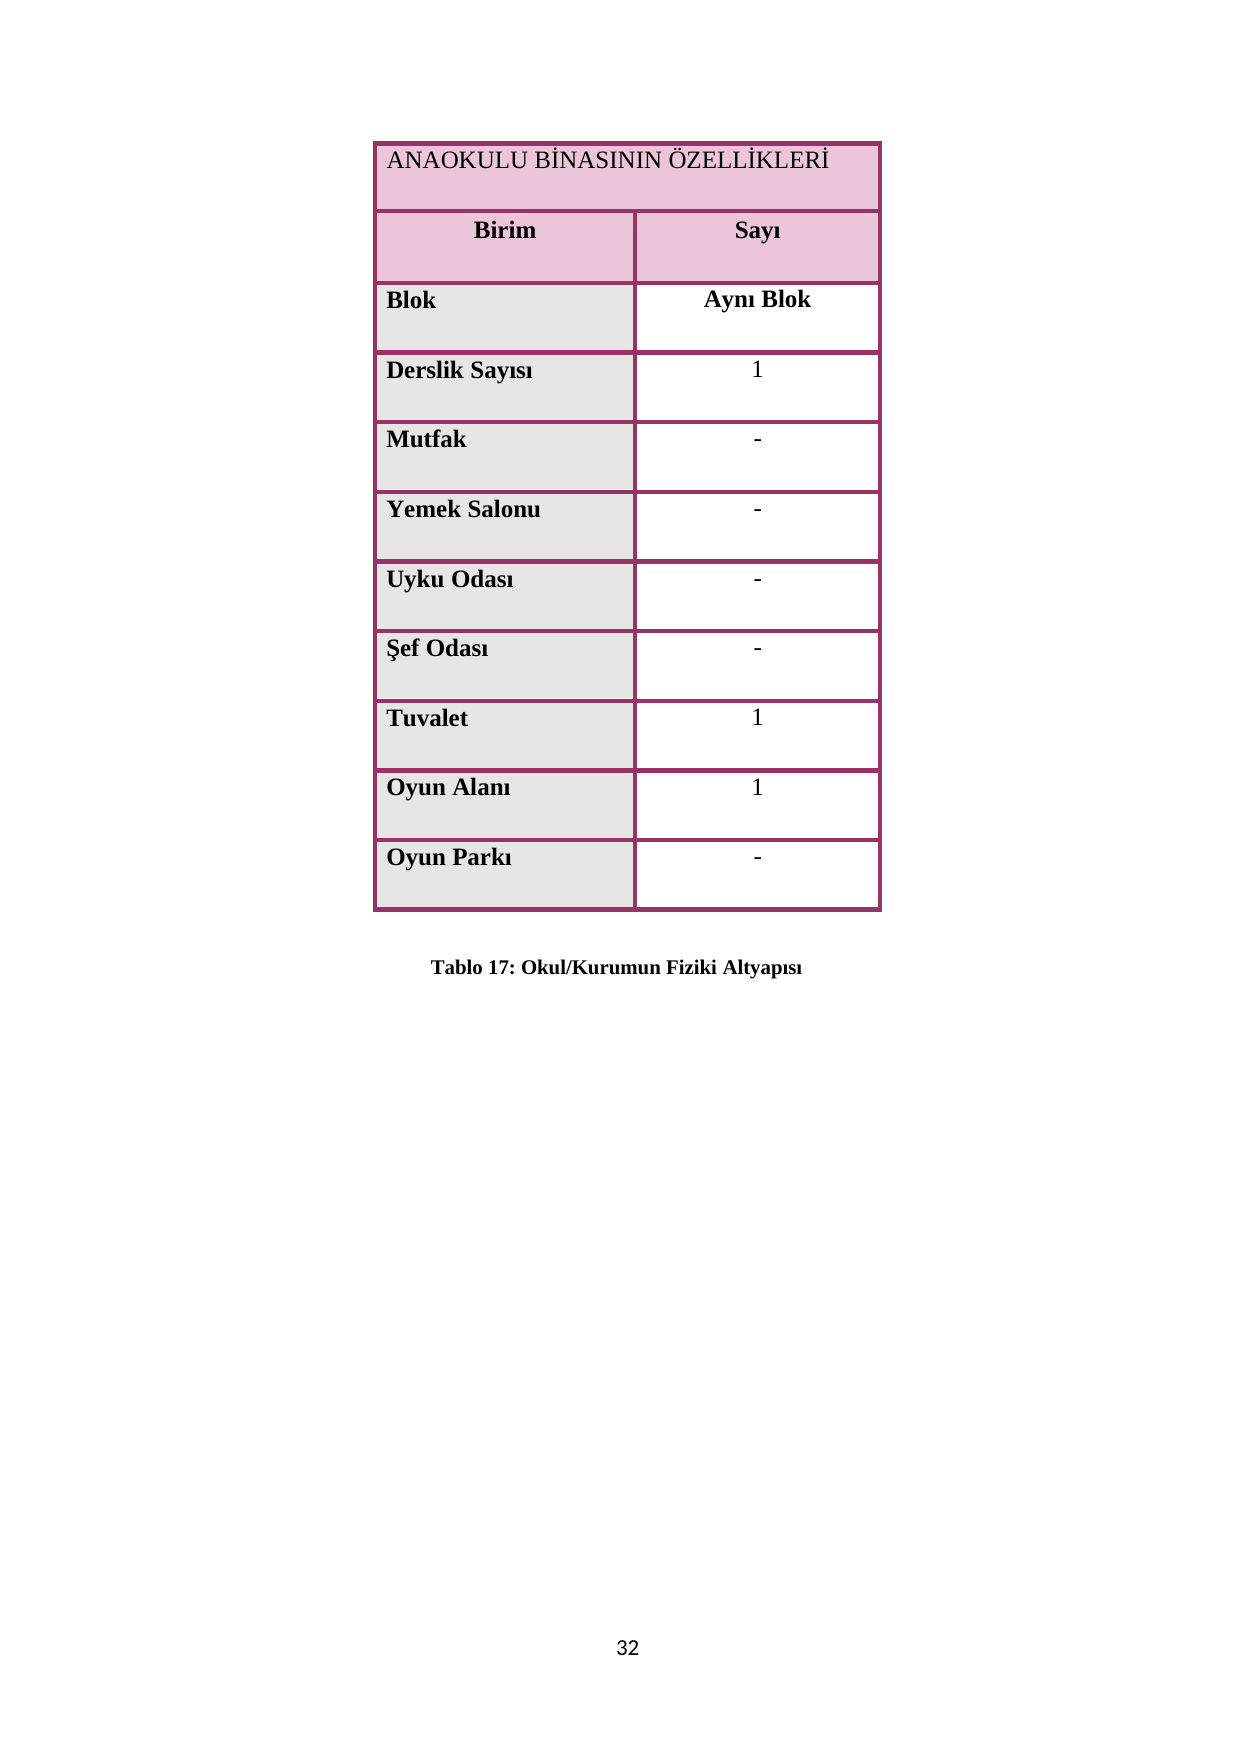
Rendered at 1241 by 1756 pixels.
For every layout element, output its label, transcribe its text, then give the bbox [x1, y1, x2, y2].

text Tablo 17: Okul/Kurumun Fiziki Altyapısı [113, 955, 1092, 979]
table_header ANAOKULU BİNASININ ÖZELLİKLERİ [377, 146, 878, 209]
table_cell - [637, 424, 878, 489]
table_cell Yemek Salonu [377, 494, 633, 559]
table_cell Derslik Sayısı [377, 355, 633, 420]
table_cell Tuvalet [377, 703, 633, 768]
table_cell Oyun Parkı [377, 842, 633, 907]
table_cell Oyun Alanı [377, 773, 633, 838]
table_cell 1 [637, 773, 878, 838]
table_cell Şef Odası [377, 633, 633, 698]
table_cell Uyku Odası [377, 564, 633, 629]
table_cell Sayı [637, 213, 878, 281]
table_cell Aynı Blok [637, 285, 878, 350]
table_cell - [637, 564, 878, 629]
table_cell 1 [637, 703, 878, 768]
table_cell Blok [377, 285, 633, 350]
table_cell - [637, 494, 878, 559]
table_cell - [637, 842, 878, 907]
table_cell Mutfak [377, 424, 633, 489]
table_cell - [637, 633, 878, 698]
table_cell Birim [377, 213, 633, 281]
table_cell 1 [637, 355, 878, 420]
